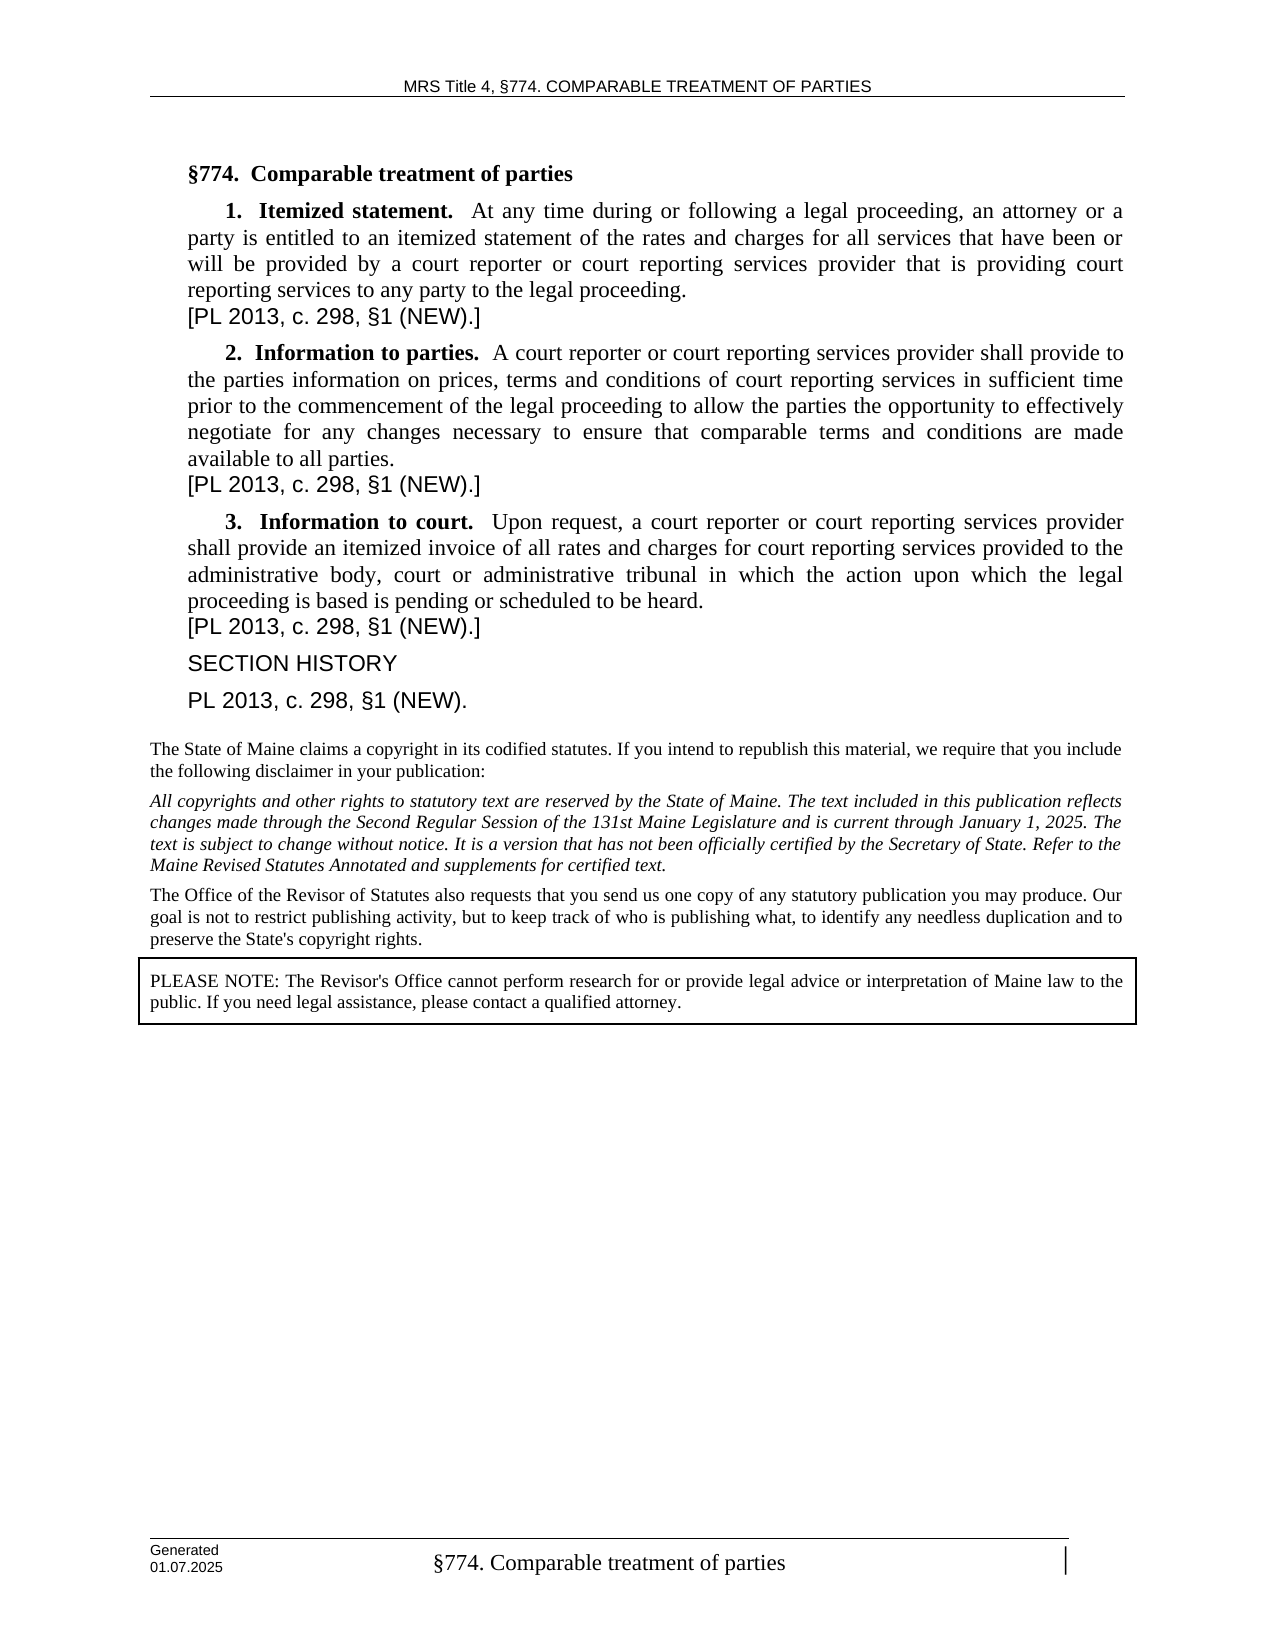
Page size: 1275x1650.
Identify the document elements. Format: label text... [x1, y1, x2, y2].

text §774. Comparable treatment of parties [187, 160, 1125, 187]
text PLEASE NOTE: The Revisor's Office cannot perform research for or provide legal advice or interpretation of Maine law to the public. If you need legal assistance, please contact a qualified attorney. [140, 959, 1135, 1023]
text The Office of the Revisor of Statutes also requests that you send us one copy of any statutory publication you may produce. Our goal is not to restrict publishing activity, but to keep track of who is publishing what, to identify any needless duplication and to preserve the State's copyright rights. [150, 884, 1125, 949]
text PL 2013, c. 298, §1 (NEW). [187, 687, 1125, 713]
text [PL 2013, c. 298, §1 (NEW).] [187, 613, 1125, 640]
text [PL 2013, c. 298, §1 (NEW).] [187, 303, 1125, 329]
text [PL 2013, c. 298, §1 (NEW).] [187, 471, 1125, 497]
text 1. Itemized statement. At any time during or following a legal proceeding, an attorney or a party is entitled to an itemized statement of the rates and charges for all services that have been or will be provided by a court reporter or court reporting services provider that is providing court reporting services to any party to the legal proceeding. [187, 197, 1125, 303]
text 2. Information to parties. A court reporter or court reporting services provider shall provide to the parties information on prices, terms and conditions of court reporting services in sufficient time prior to the commencement of the legal proceeding to allow the parties the opportunity to effectively negotiate for any changes necessary to ensure that comparable terms and conditions are made available to all parties. [187, 339, 1125, 471]
text 3. Information to court. Upon request, a court reporter or court reporting services provider shall provide an itemized invoice of all rates and charges for court reporting services provided to the administrative body, court or administrative tribunal in which the action upon which the legal proceeding is based is pending or scheduled to be heard. [187, 508, 1125, 613]
text All copyrights and other rights to statutory text are reserved by the State of Maine. The text included in this publication reflects changes made through the Second Regular Session of the 131st Maine Legislature and is current through January 1, 2025 . The text is subject to change without notice. It is a version that has not been officially certified by the Secretary of State. Refer to the Maine Revised Statutes Annotated and supplements for certified text. [150, 790, 1125, 876]
text The State of Maine claims a copyright in its codified statutes. If you intend to republish this material, we require that you include the following disclaimer in your publication: [150, 738, 1125, 781]
text SECTION HISTORY [187, 650, 1125, 676]
